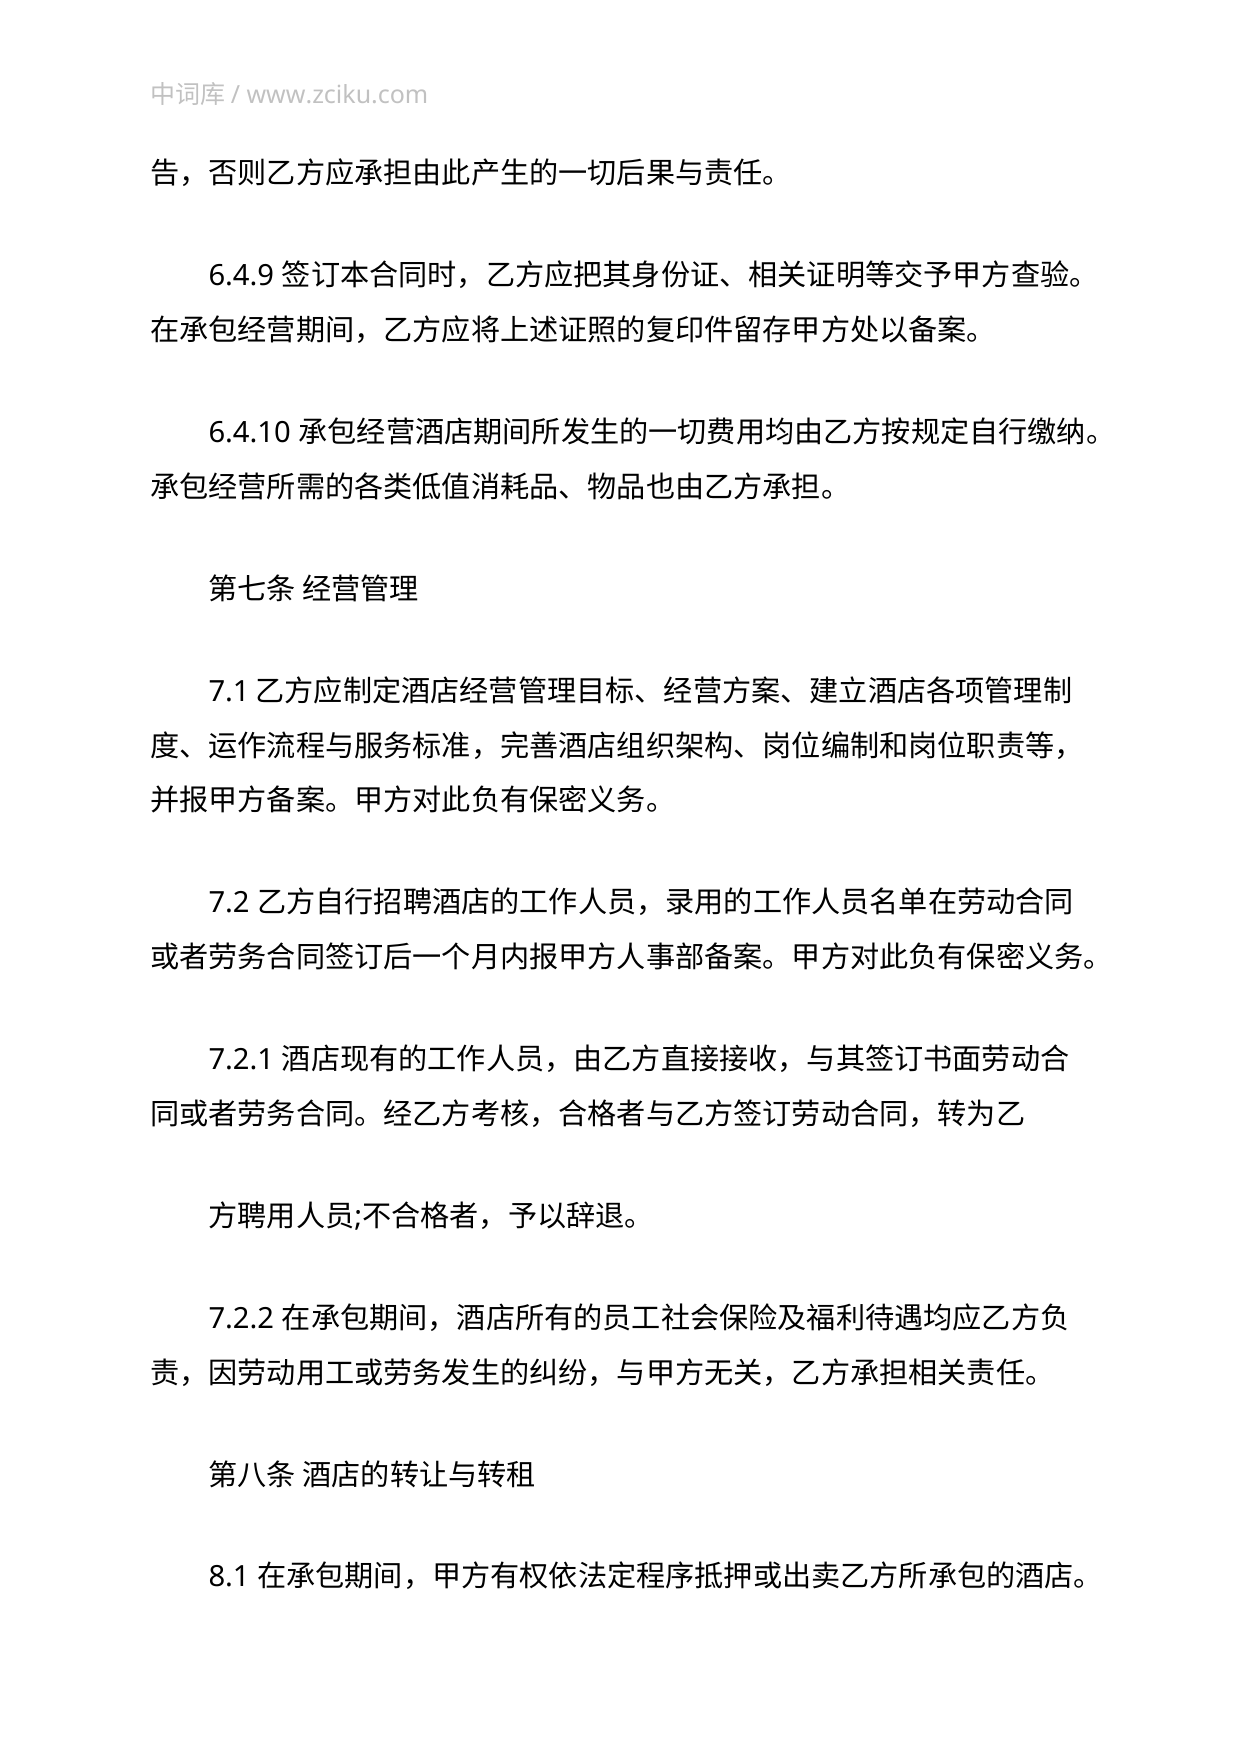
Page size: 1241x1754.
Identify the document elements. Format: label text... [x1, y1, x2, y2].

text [150, 150, 1090, 192]
text 第七条 经营管理 [150, 565, 1090, 608]
text 6.4.9 签订本合同时，乙方应把其身份证、相关证明等交予甲方查验。在承包经营期间，乙方应将上述证照的复印件留存甲方处以备案。 [150, 252, 1090, 349]
text 6.4.10 承包经营酒店期间所发生的一切费用均由乙方按规定自行缴纳。承包经营所需的各类低值消耗品、物品也由乙方承担。 [150, 408, 1090, 506]
text 第八条 酒店的转让与转租 [150, 1451, 1090, 1493]
text 7.2.1 酒店现有的工作人员，由乙方直接接收，与其签订书面劳动合同或者劳务合同。经乙方考核，合格者与乙方签订劳动合同，转为乙 [150, 1036, 1090, 1133]
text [150, 1553, 1090, 1595]
text 方聘用人员;不合格者，予以辞退。 [150, 1192, 1090, 1235]
text 7.2.2 在承包期间，酒店所有的员工社会保险及福利待遇均应乙方负责，因劳动用工或劳务发生的纠纷，与甲方无关，乙方承担相关责任。 [150, 1294, 1090, 1392]
text 7.1乙方应制定酒店经营管理目标、经营方案、建立酒店各项管理制度、运作流程与服务标准，完善酒店组织架构、岗位编制和岗位职责等，并报甲方备案。甲方对此负有保密义务。 [150, 667, 1090, 819]
text 7.2 乙方自行招聘酒店的工作人员，录用的工作人员名单在劳动合同或者劳务合同签订后一个月内报甲方人事部备案。甲方对此负有保密义务。 [150, 879, 1090, 976]
